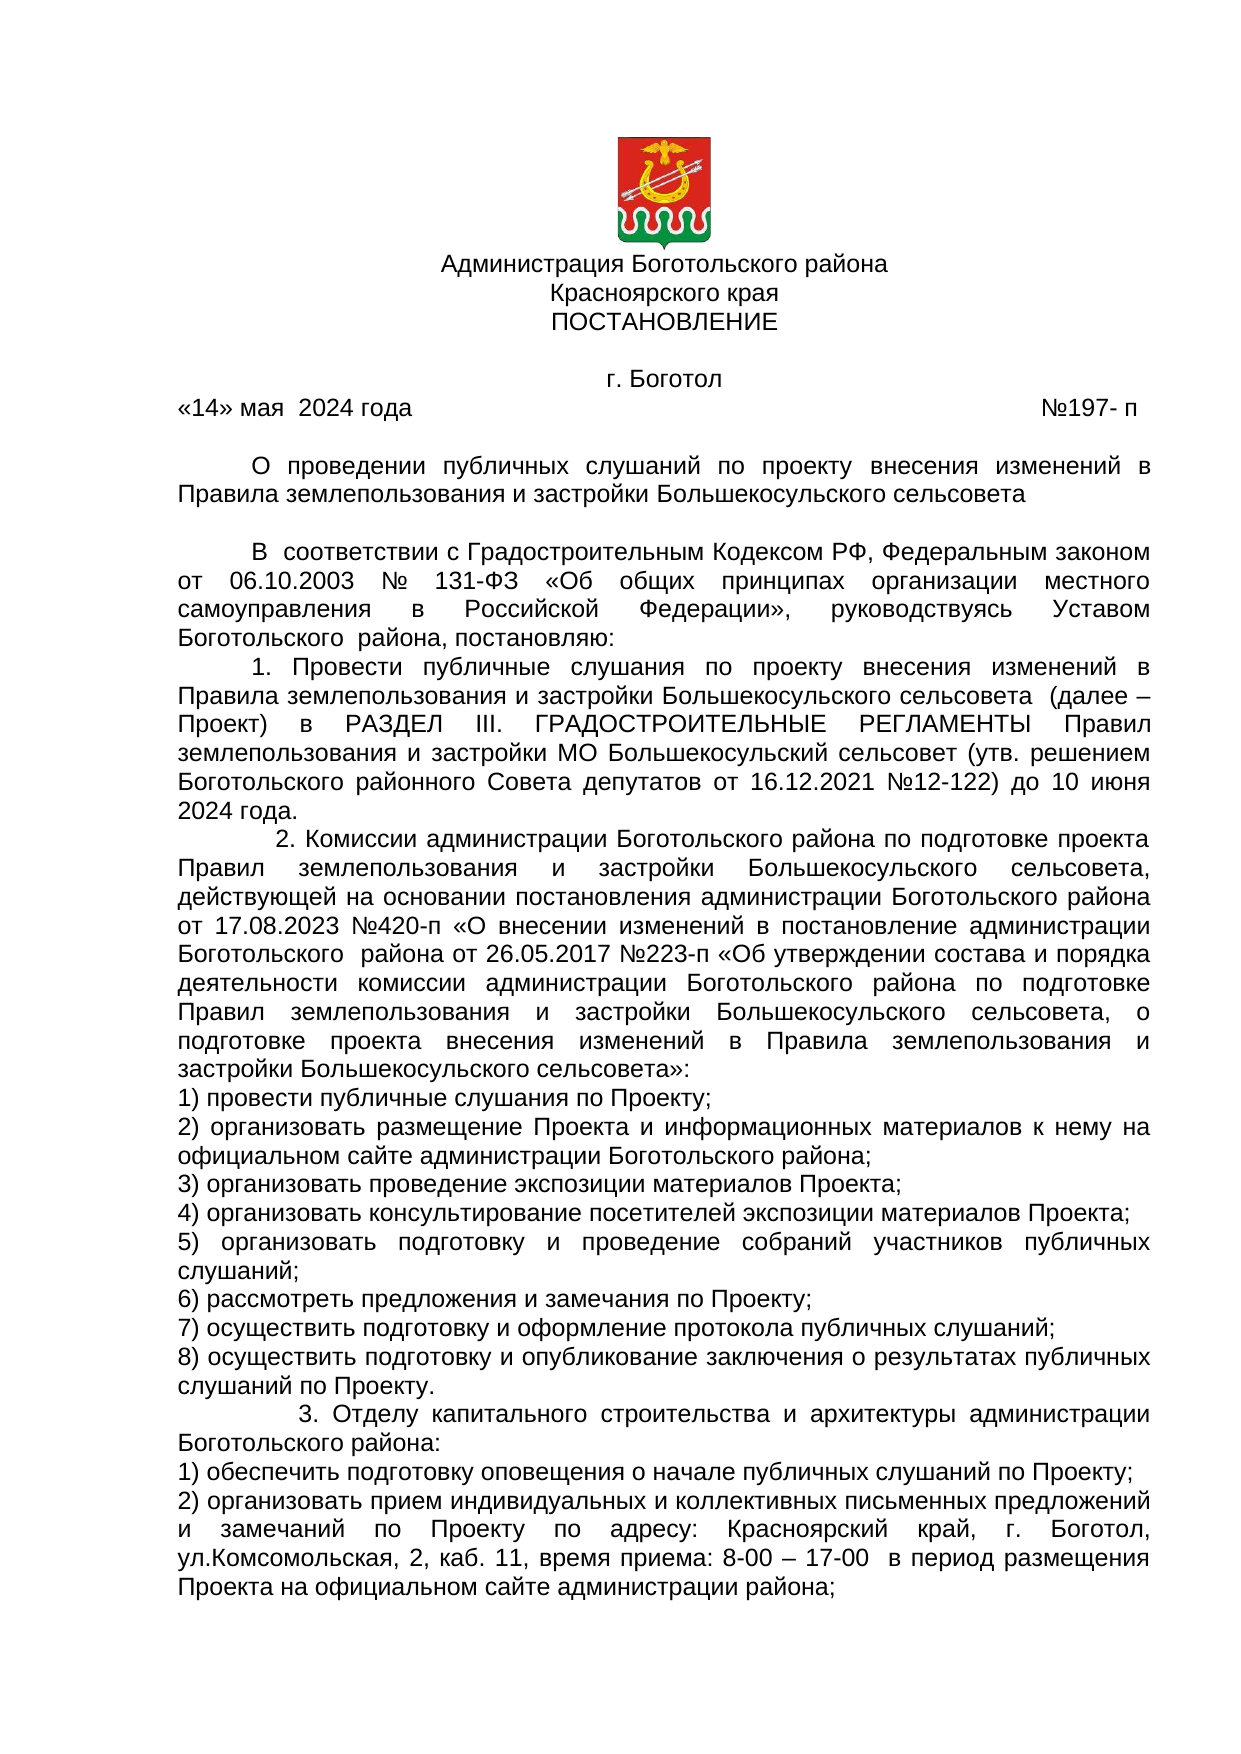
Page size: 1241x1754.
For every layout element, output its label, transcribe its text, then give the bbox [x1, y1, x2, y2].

text Красноярского края [177, 278, 1152, 307]
text 1) провести публичные слушания по Проекту; [177, 1083, 1152, 1112]
text 2. Комиссии администрации Боготольского района по подготовке проекта Правил землепользования и застройки Большекосульского сельсовета, действующей на основании постановления администрации Боготольского района от 17.08.2023 №420-п «О внесении изменений в постановление администрации Боготольского района от 26.05.2017 №223-п «Об утверждении состава и порядка деятельности комиссии администрации Боготольского района по подготовке Правил землепользования и застройки Большекосульского сельсовета, о подготовке проекта внесения изменений в Правила землепользования и застройки Большекосульского сельсовета»: [177, 824, 1152, 1083]
text г. Боготол [177, 364, 1152, 393]
text 2) организовать прием индивидуальных и коллективных письменных предложений и замечаний по Проекту по адресу: Красноярский край, г. Боготол, ул.Комсомольская, 2, каб. 11, время приема: 8-00 – 17-00 в период размещения Проекта на официальном сайте администрации района; [177, 1486, 1152, 1601]
text 6) рассмотреть предложения и замечания по Проекту; [177, 1284, 1152, 1313]
text О проведении публичных слушаний по проекту внесения изменений в Правила землепользования и застройки Большекосульского сельсовета [177, 451, 1152, 508]
text Администрация Боготольского района [177, 249, 1152, 278]
text 7) осуществить подготовку и оформление протокола публичных слушаний; [177, 1313, 1152, 1342]
text В соответствии с Градостроительным Кодексом РФ, Федеральным законом от 06.10.2003 № 131-ФЗ «Об общих принципах организации местного самоуправления в Российской Федерации», руководствуясь Уставом Боготольского района, постановляю: [177, 537, 1152, 652]
text 4) организовать консультирование посетителей экспозиции материалов Проекта; [177, 1198, 1152, 1227]
text 8) осуществить подготовку и опубликование заключения о результатах публичных слушаний по Проекту. [177, 1342, 1152, 1399]
text 1) обеспечить подготовку оповещения о начале публичных слушаний по Проекту; [177, 1457, 1152, 1486]
picture [617, 137, 711, 250]
text 3) организовать проведение экспозиции материалов Проекта; [177, 1169, 1152, 1198]
text 3. Отделу капитального строительства и архитектуры администрации Боготольского района: [177, 1399, 1152, 1457]
text 5) организовать подготовку и проведение собраний участников публичных слушаний; [177, 1227, 1152, 1284]
text ПОСТАНОВЛЕНИЕ [177, 307, 1152, 336]
text «14» мая 2024 года №197- п [177, 393, 1152, 422]
text 2) организовать размещение Проекта и информационных материалов к нему на официальном сайте администрации Боготольского района; [177, 1112, 1152, 1169]
text 1. Провести публичные слушания по проекту внесения изменений в Правила землепользования и застройки Большекосульского сельсовета (далее – Проект) в РАЗДЕЛ III. ГРАДОСТРОИТЕЛЬНЫЕ РЕГЛАМЕНТЫ Правил землепользования и застройки МО Большекосульский сельсовет (утв. решением Боготольского районного Совета депутатов от 16.12.2021 №12-122) до 10 июня 2024 года. [177, 652, 1152, 824]
